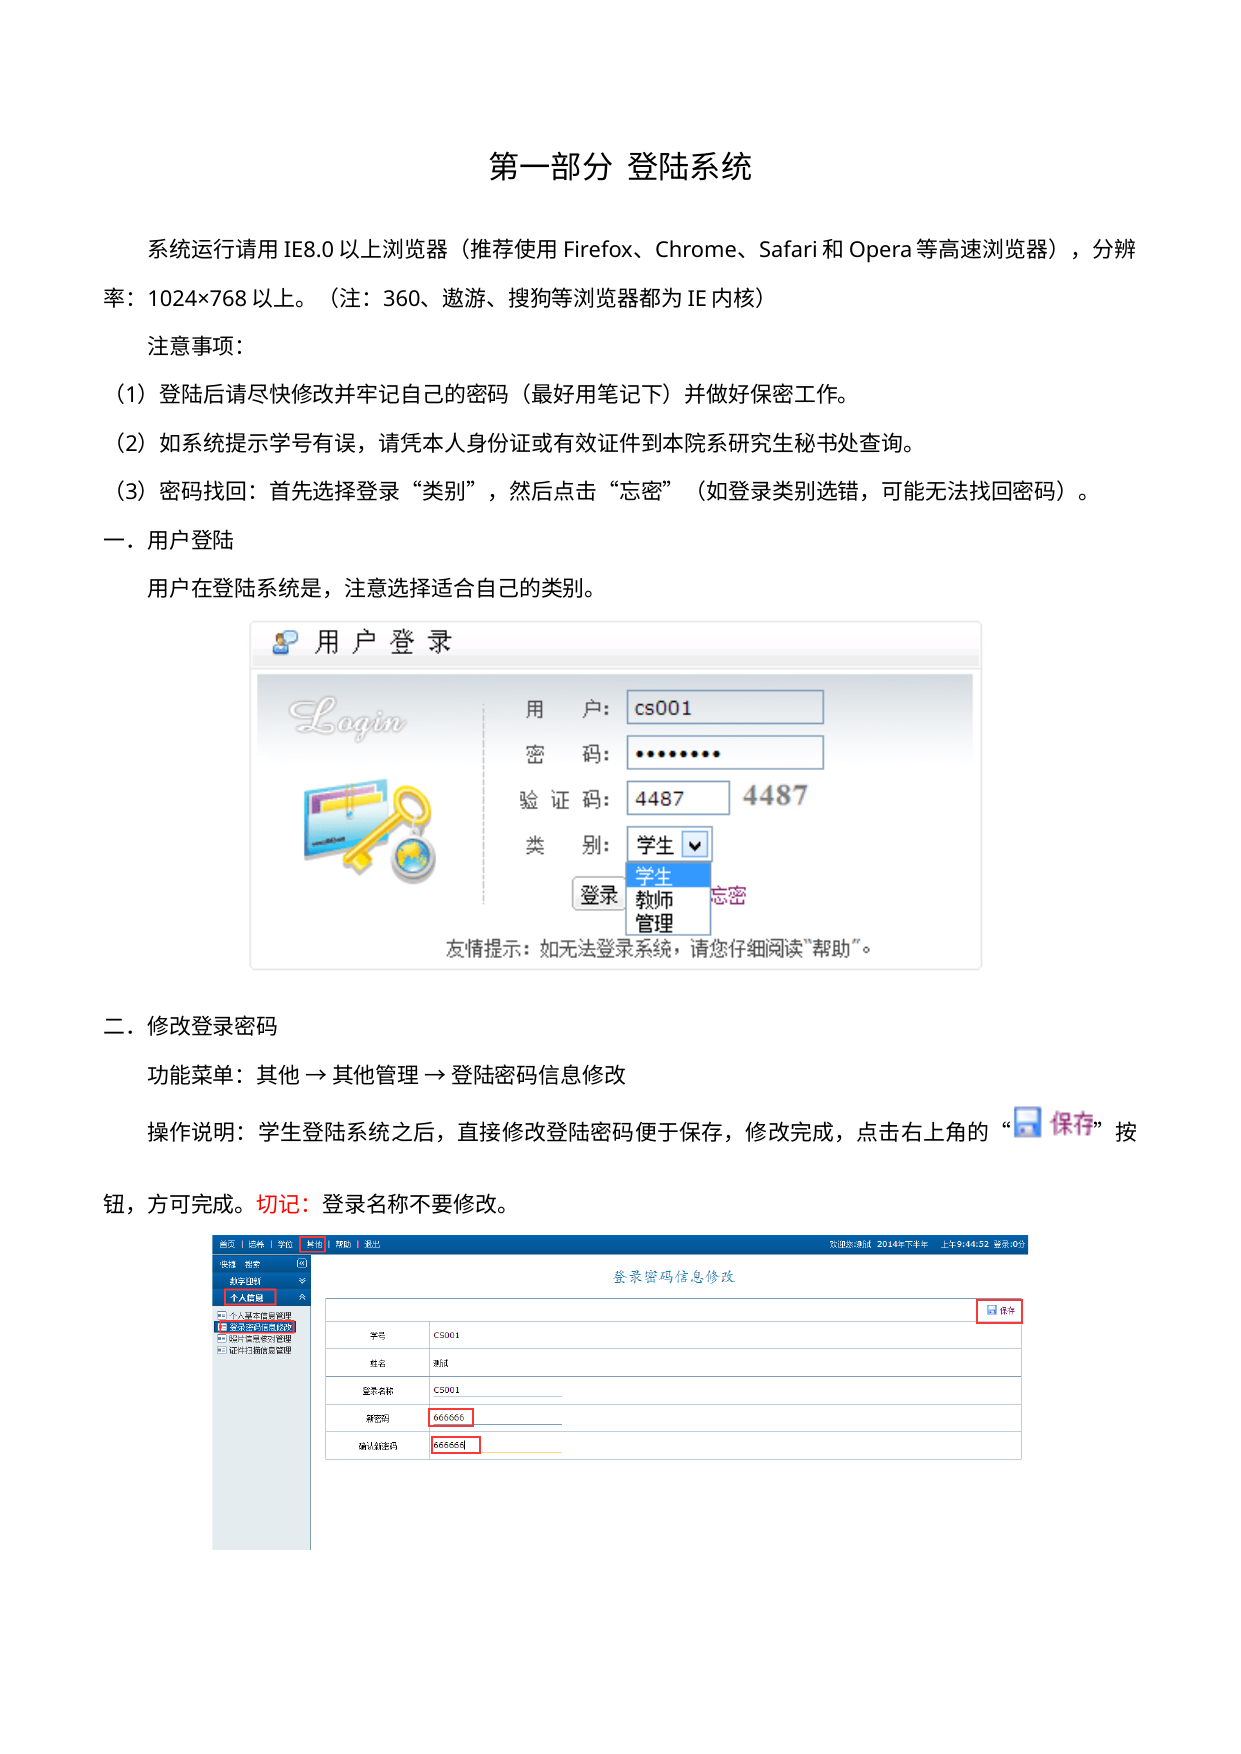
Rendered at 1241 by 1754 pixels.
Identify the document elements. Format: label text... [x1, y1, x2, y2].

text 用户在登陆系统是，注意选择适合自己的类别。 [103, 571, 1137, 603]
picture [1013, 1105, 1093, 1140]
picture [246, 618, 995, 983]
text 注意事项： [103, 329, 1137, 361]
subtitle 一．用户登陆 [103, 522, 1137, 555]
picture [212, 1235, 1029, 1550]
text （2）如系统提示学号有误，请凭本人身份证或有效证件到本院系研究生秘书处查询。 [103, 426, 1137, 458]
text 系统运行请用IE8.0以上浏览器（推荐使用Firefox、Chrome、Safari和Opera等高速浏览器），分辨率：1024×768以上。（注：360、遨游、搜狗等浏览器都为IE内核） [103, 232, 1137, 313]
text 操作说明：学生登陆系统之后，直接修改登陆密码便于保存，修改完成，点击右上角的“”按钮，方可完成。切记：登录名称不要修改。 [103, 1106, 1137, 1219]
text （1）登陆后请尽快修改并牢记自己的密码（最好用笔记下）并做好保密工作。 [103, 377, 1137, 410]
subtitle 二．修改登录密码 [103, 1009, 1137, 1041]
text 功能菜单：其他 → 其他管理 → 登陆密码信息修改 [103, 1057, 1137, 1090]
text （3）密码找回：首先选择登录“类别”，然后点击“忘密”（如登录类别选错，可能无法找回密码）。 [103, 474, 1137, 506]
subtitle 第一部分 登陆系统 [103, 132, 1137, 197]
